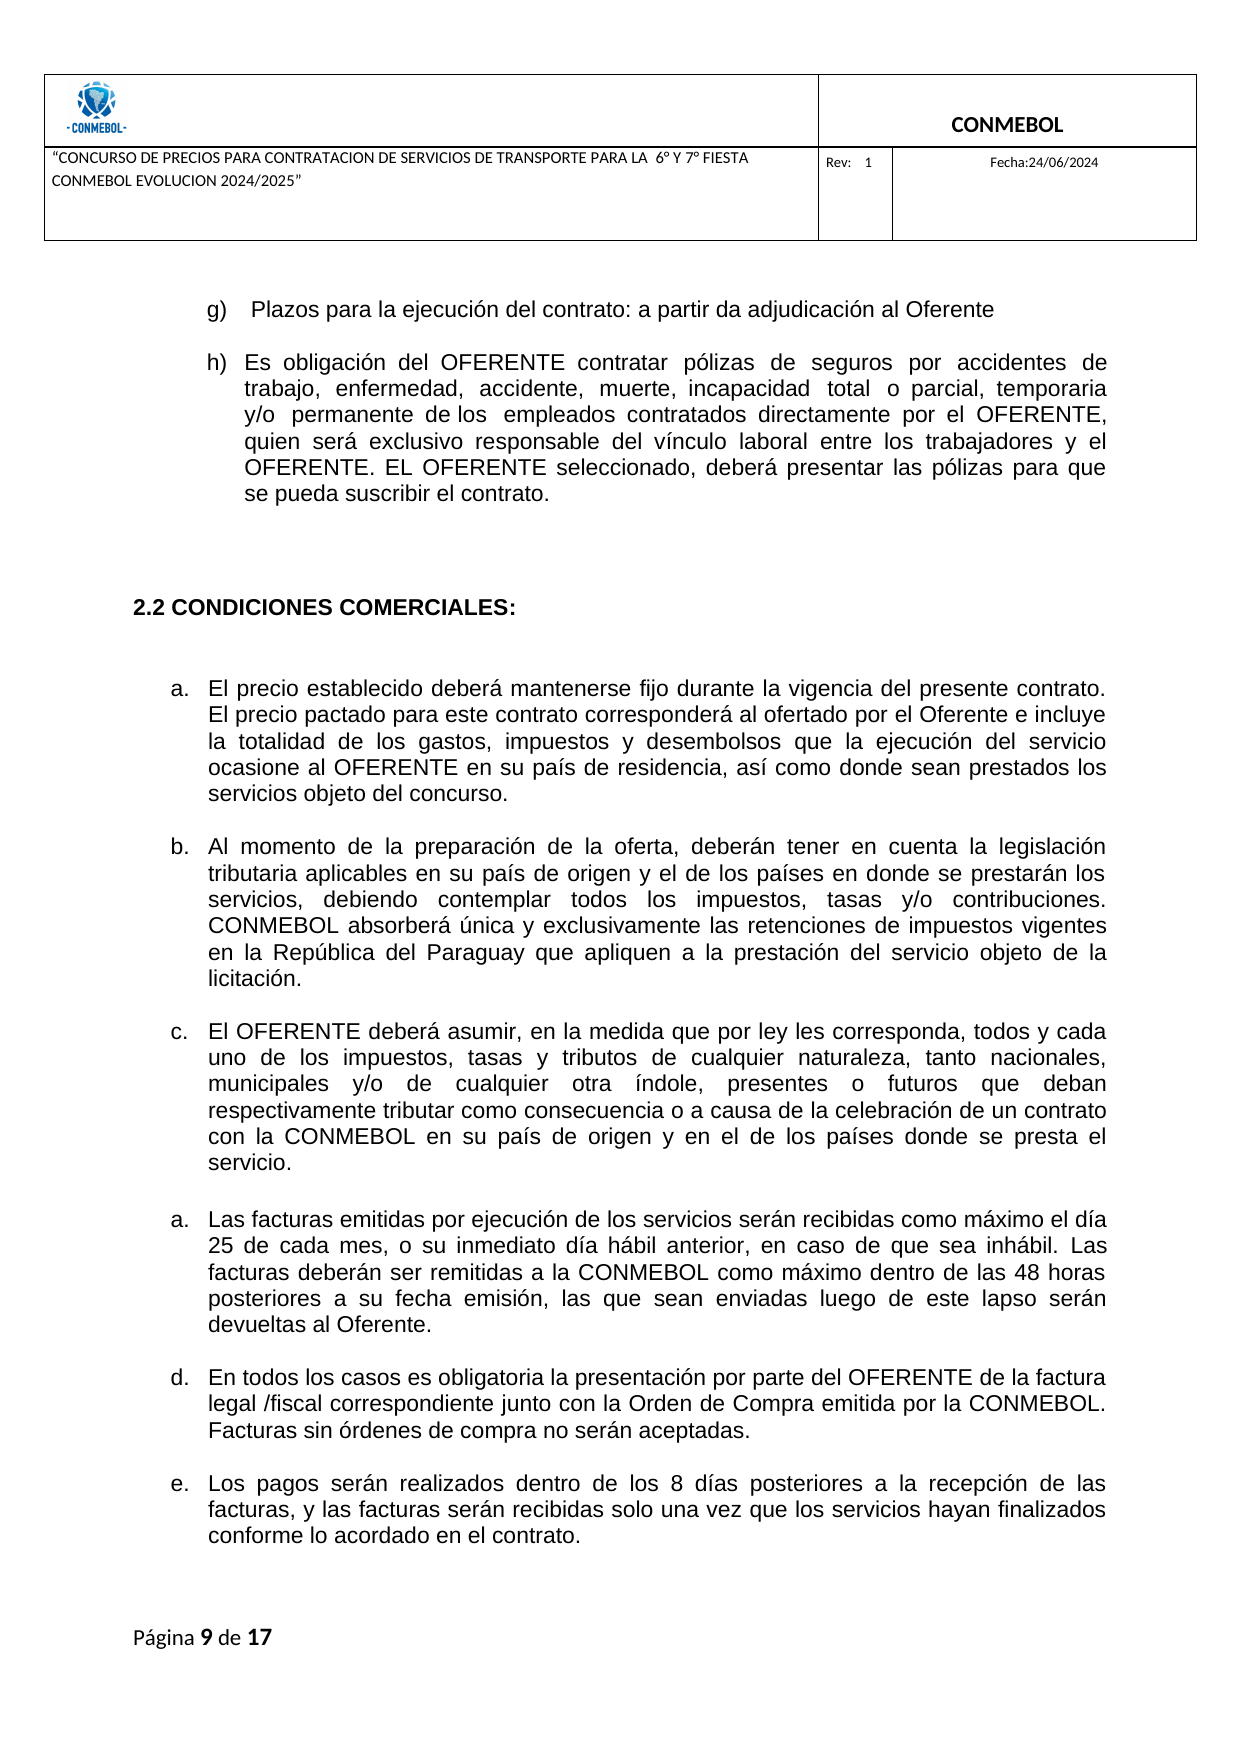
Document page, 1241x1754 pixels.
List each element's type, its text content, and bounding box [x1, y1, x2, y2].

list Las facturas emitidas por ejecución de los servicios serán recibidas como máximo el día 25 de cada mes, o su inmediato día hábil anterior, en caso de que sea inhábil. Las facturas deberán ser remitidas a la CONMEBOL como máximo dentro de las 48 horas posteriores a su fecha emisión, las que sean enviadas luego de este lapso serán devueltas al Oferente. [170, 1206, 1107, 1338]
list Los pagos serán realizados dentro de los 8 días posteriores a la recepción de las facturas, y las facturas serán recibidas solo una vez que los servicios hayan finalizados conforme lo acordado en el contrato. [170, 1469, 1107, 1548]
list El OFERENTE deberá asumir, en la medida que por ley les corresponda, todos y cada uno de los impuestos, tasas y tributos de cualquier naturaleza, tanto nacionales, municipales y/o de cualquier otra índole, presentes o futuros que deban respectivamente tributar como consecuencia o a causa de la celebración de un contrato con la CONMEBOL en su país de origen y en el de los países donde se presta el servicio. [170, 1018, 1107, 1176]
list El precio establecido deberá mantenerse fijo durante la vigencia del presente contrato. El precio pactado para este contrato corresponderá al ofertado por el Oferente e incluye la totalidad de los gastos, impuestos y desembolsos que la ejecución del servicio ocasione al OFERENTE en su país de residencia, así como donde sean prestados los servicios objeto del concurso. [170, 675, 1107, 807]
picture [67, 80, 127, 140]
list Al momento de la preparación de la oferta, deberán tener en cuenta la legislación tributaria aplicables en su país de origen y el de los países en donde se prestarán los servicios, debiendo contemplar todos los impuestos, tasas y/o contribuciones. CONMEBOL absorberá única y exclusivamente las retenciones de impuestos vigentes en la República del Paraguay que apliquen a la prestación del servicio objeto de la licitación. [170, 833, 1107, 991]
list Es obligación del OFERENTE contratar pólizas de seguros por accidentes de trabajo, enfermedad, accidente, muerte, incapacidad total o parcial, temporaria y/o permanente de los empleados contratados directamente por el OFERENTE, quien será exclusivo responsable del vínculo laboral entre los trabajadores y el OFERENTE. EL OFERENTE seleccionado, deberá presentar las pólizas para que se pueda suscribir el contrato. [207, 348, 1107, 507]
subtitle 2.2 CONDICIONES COMERCIALES: [133, 594, 1107, 620]
list En todos los casos es obligatoria la presentación por parte del OFERENTE de la factura legal /fiscal correspondiente junto con la Orden de Compra emitida por la CONMEBOL. Facturas sin órdenes de compra no serán aceptadas. [170, 1364, 1107, 1443]
list Plazos para la ejecución del contrato: a partir da adjudicación al Oferente [207, 296, 1107, 322]
